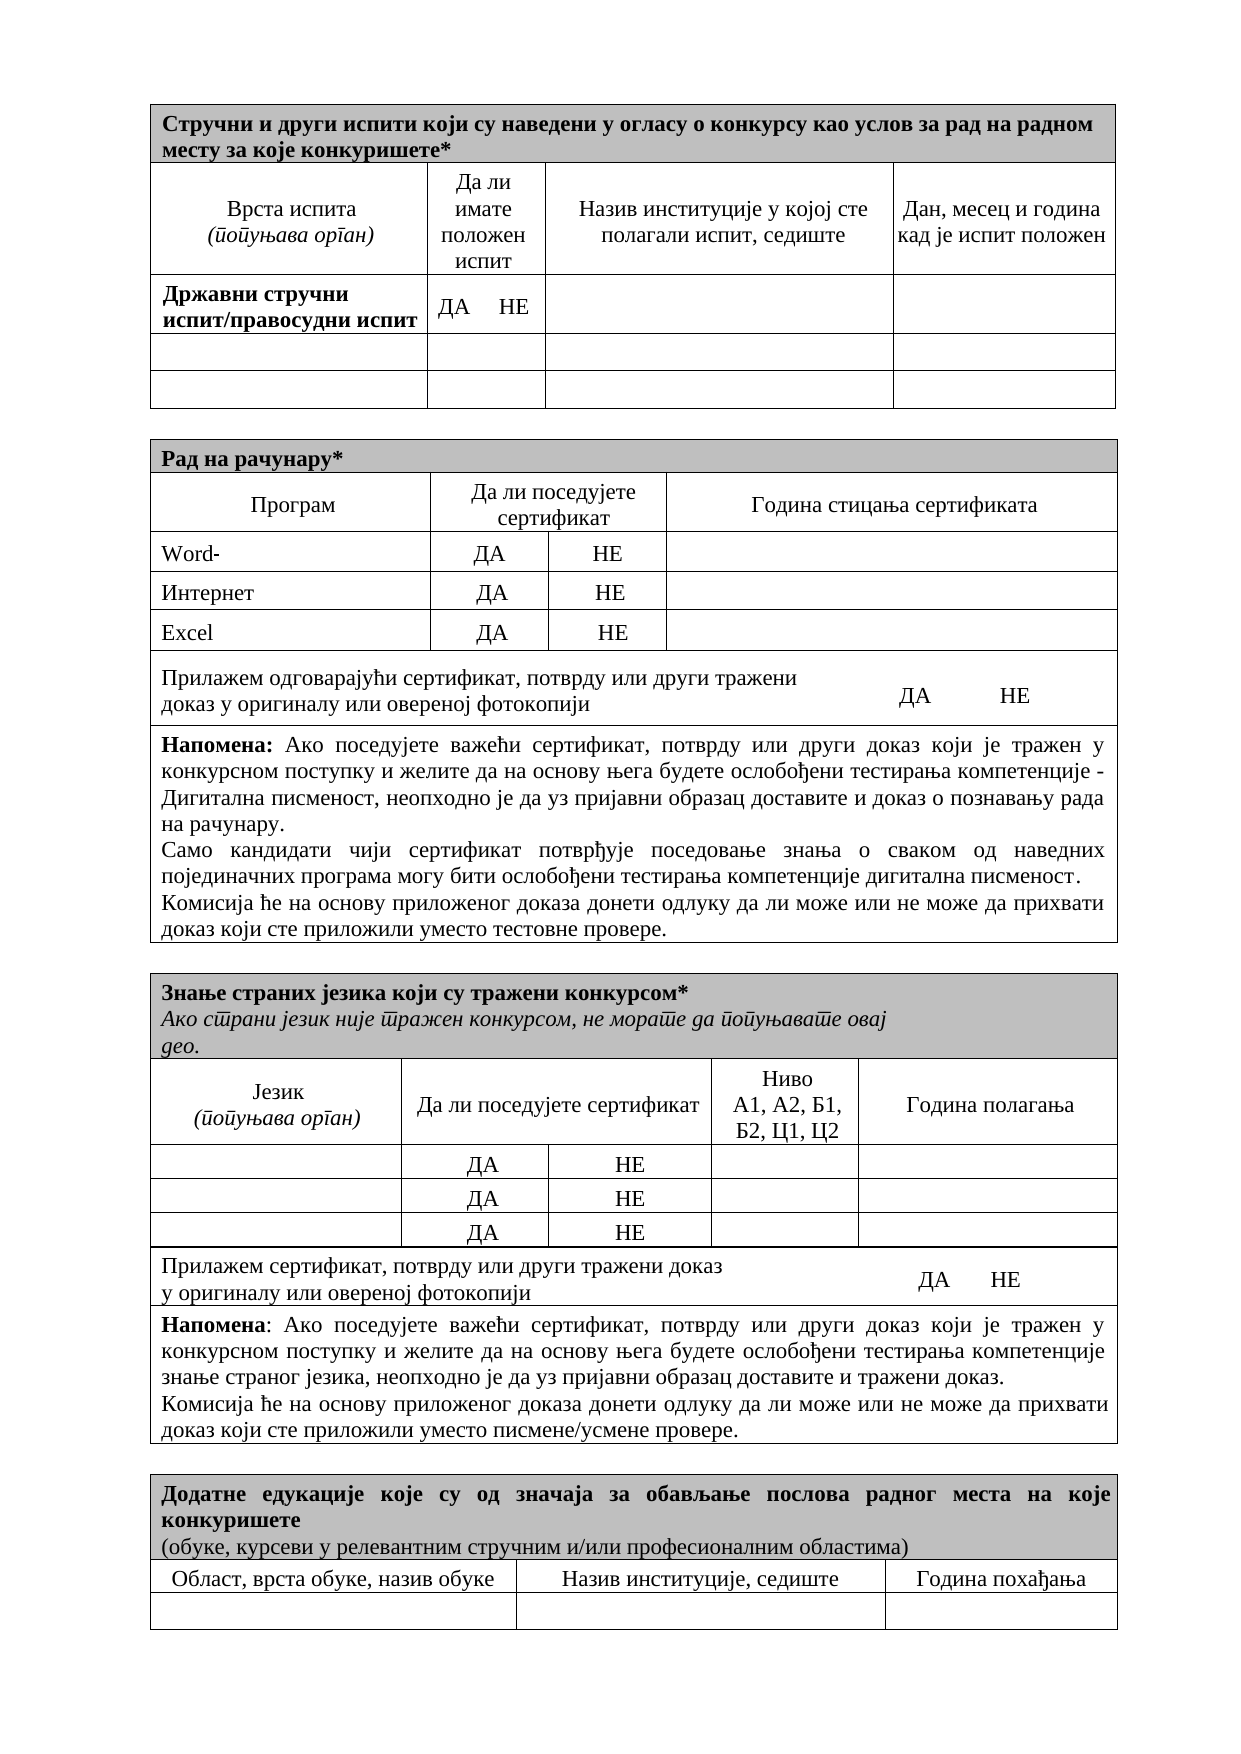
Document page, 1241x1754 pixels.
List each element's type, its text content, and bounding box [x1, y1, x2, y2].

table_cell [546, 275, 893, 333]
table_cell Државни стручни испит/правосудни испит [151, 275, 427, 333]
table_cell Прилажем сертификат, потврду или други тражени доказ у оригиналу или овереној фотокопији [151, 1248, 817, 1305]
table_cell Напомена: Ако поседујете важећи сертификат, потврду или други доказ који је тражен у конкурсном поступку и желите да на основу њега будете ослобођени тестирања компетенције знање страног језика, неопходно је да уз пријавни образац доставите и тражени доказ. Комисија ће на основу приложеног доказа донети одлуку да ли може или не може да прихвати доказ који сте приложили уместо писмене/усмене провере. [151, 1306, 1117, 1443]
table_cell НЕ [549, 1213, 711, 1246]
table_cell Напомена: Ако поседујете важећи сертификат, потврду или други доказ који је тражен у конкурсном поступку и желите да на основу њега будете ослобођени тестирања компетенције - Дигитална писменост, неопходно је да уз пријавни образац доставите и доказ о познавању рада на рачунару. Само кандидати чији сертификат потврђује поседовање знања о сваком од наведних појединачних програма могу бити ослобођени тестирања компетенције дигитална писменост. Комисија ће на основу приложеног доказа донети одлуку да ли може или не може да прихвати доказ који сте приложили уместо тестовне провере. [151, 726, 1117, 942]
table_cell ДА [431, 572, 548, 608]
table_cell Назив институције, седиште [517, 1560, 885, 1592]
table_cell [712, 1213, 858, 1246]
table_cell [894, 371, 1115, 408]
table_cell [894, 334, 1115, 370]
table_cell Година полагања [859, 1059, 1117, 1144]
table_cell НЕ [549, 532, 666, 571]
table_cell НЕ [549, 572, 666, 608]
table_cell [859, 1179, 1117, 1212]
table_cell ДА [402, 1213, 548, 1246]
table_header [915, 974, 1117, 1058]
table_cell Да ли поседујете сертификат [402, 1059, 711, 1144]
table_cell [667, 610, 1117, 650]
table_cell ДА [431, 610, 548, 650]
table_cell [712, 1145, 858, 1178]
table_cell НЕ [549, 610, 666, 650]
table_header Знање страних језика који су тражени конкурсом* Ако страни језик није тражен конкурсом, не морате да попуњавате овај део. [151, 974, 915, 1058]
table_cell [546, 371, 893, 408]
table_cell ДА НЕ [888, 651, 1117, 725]
table_cell Дан, месец и година кад је испит положен [894, 163, 1115, 274]
table_cell [859, 1145, 1117, 1178]
table_header Рад на рачунару* [151, 440, 1117, 472]
table_cell [886, 1593, 1117, 1629]
table_cell [517, 1593, 885, 1629]
table_cell [859, 1213, 1117, 1246]
table_cell Година похађања [886, 1560, 1117, 1592]
table_header Додатне едукације које су од значаја за обављање послова радног места на које конкуришете (обуке, курсеви у релевантним стручним и/или професионалним областима) [151, 1475, 1117, 1559]
table_cell Језик (попуњава орган) [151, 1059, 401, 1144]
table_cell Word [151, 532, 430, 571]
table_cell [151, 371, 427, 408]
table_cell [151, 1179, 401, 1212]
table_cell Програм [151, 473, 430, 531]
table_cell [428, 371, 545, 408]
table_cell [151, 1145, 401, 1178]
table_cell Ниво А1, А2, Б1, Б2, Ц1, Ц2 [712, 1059, 858, 1144]
table_cell Да ли имате положен испит [428, 163, 545, 274]
table_cell ДА [402, 1145, 548, 1178]
table_cell [428, 334, 545, 370]
table_header Стручни и други испити који су наведени у огласу о конкурсу као услов за рад на радном месту за које конкуришете* [151, 105, 1115, 162]
table_cell ДА [431, 532, 548, 571]
table_cell ДА НЕ [817, 1248, 1117, 1305]
table_cell Област, врста обуке, назив обуке [151, 1560, 516, 1592]
table_cell НЕ [549, 1179, 711, 1212]
table_cell [151, 1213, 401, 1246]
table_cell [667, 532, 1117, 571]
table_cell [151, 334, 427, 370]
table_cell Excel [151, 610, 430, 650]
table_cell [894, 275, 1115, 333]
table_cell ДА [402, 1179, 548, 1212]
table_cell НЕ [549, 1145, 711, 1178]
table_cell Интернет [151, 572, 430, 608]
table_cell Назив институције у којој сте полагали испит, седиште [546, 163, 893, 274]
table_cell [151, 1593, 516, 1629]
table_cell ДА НЕ [428, 275, 545, 333]
table_cell [667, 572, 1117, 608]
table_cell [546, 334, 893, 370]
table_cell Година стицања сертификата [667, 473, 1117, 531]
table_cell Да ли поседујете сертификат [431, 473, 666, 531]
table_cell [712, 1179, 858, 1212]
table_cell Прилажем одговарајући сертификат, потврду или други тражени доказ у оригиналу или овереној фотокопији [151, 651, 888, 725]
table_cell Врста испита (попуњава орган) [151, 163, 427, 274]
